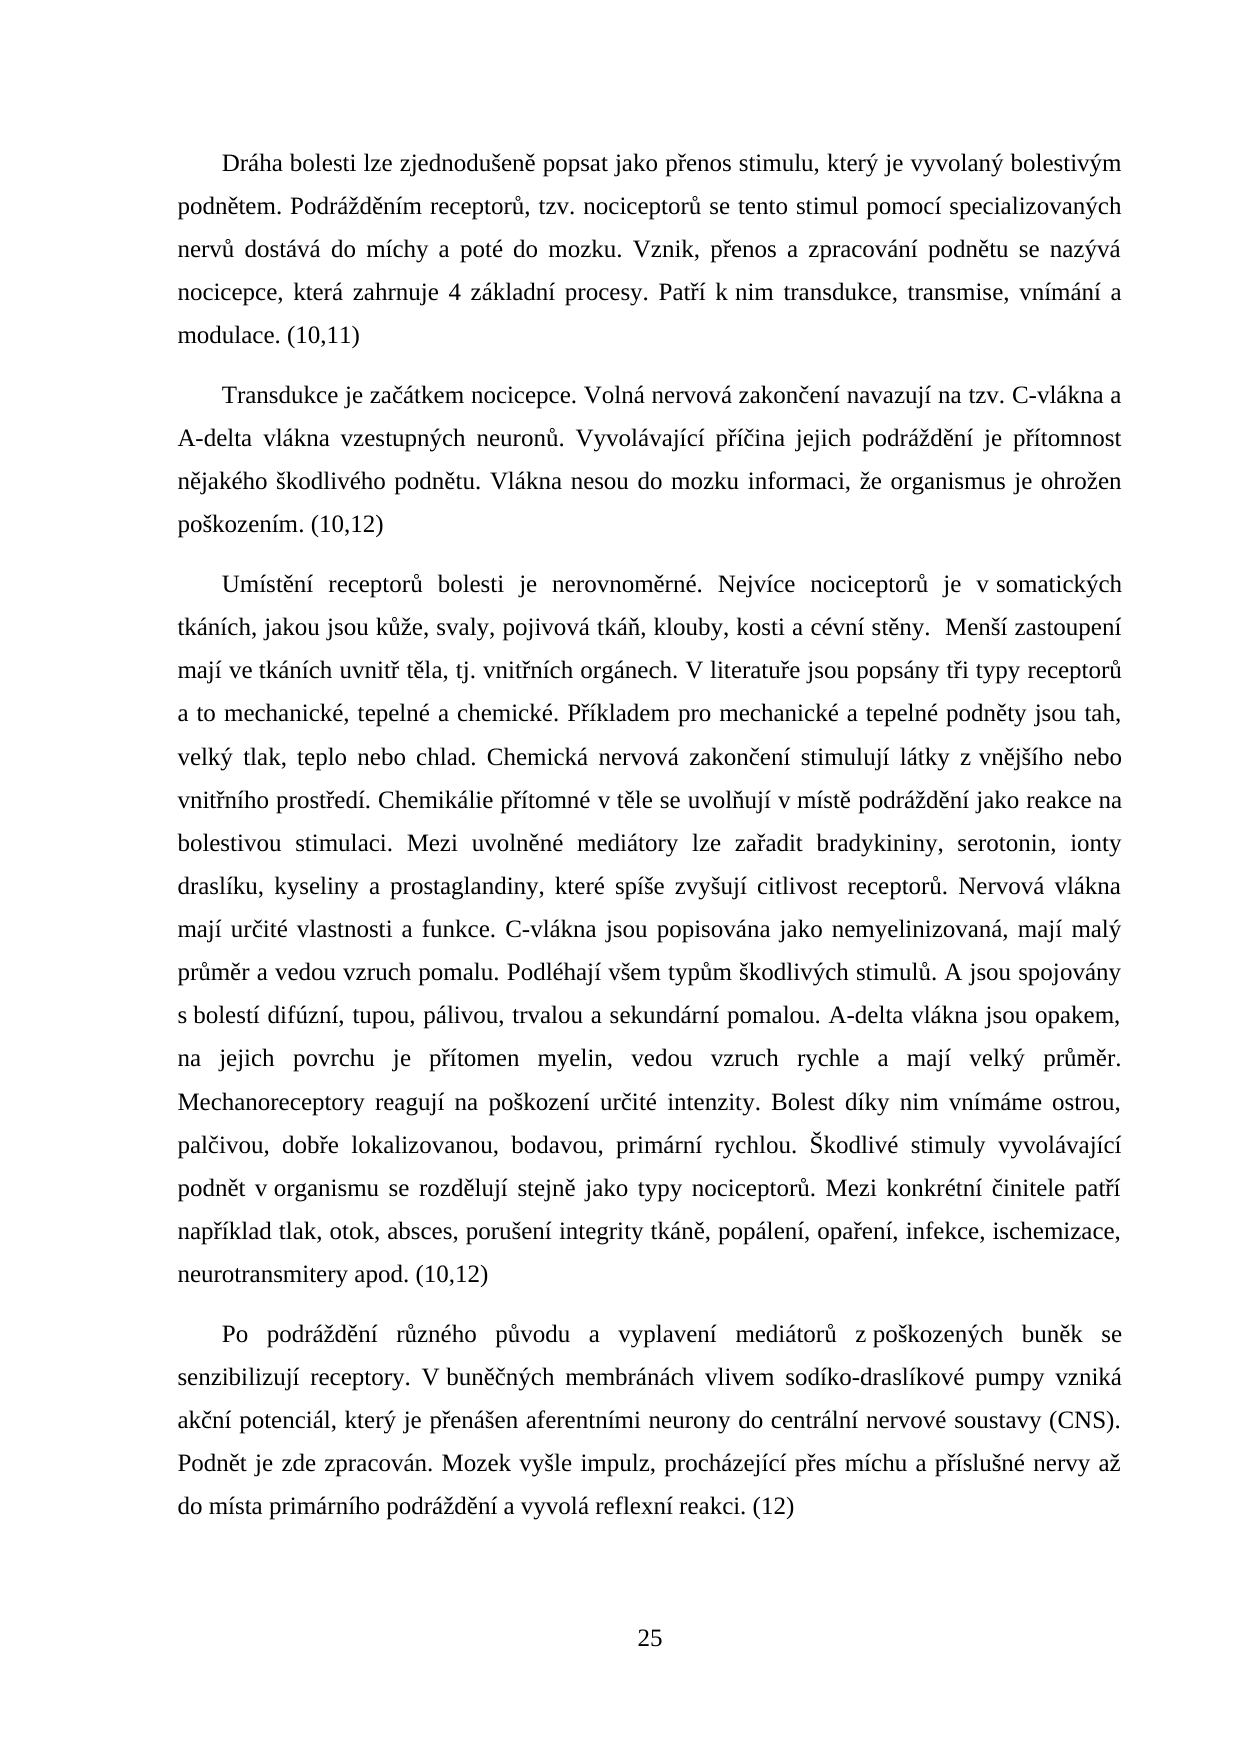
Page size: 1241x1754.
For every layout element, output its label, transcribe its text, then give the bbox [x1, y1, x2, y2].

text Dráha bolesti lze zjednodušeně popsat jako přenos stimulu, který je vyvolaný bolestivým podnětem. Podrážděním receptorů, tzv. nociceptorů se tento stimul pomocí specializovaných nervů dostává do míchy a poté do mozku. Vznik, přenos a zpracování podnětu se nazývá nocicepce, která zahrnuje 4 základní procesy. Patří k nim transdukce, transmise, vnímání a modulace. (10,11) [177, 148, 1122, 349]
text Transdukce je začátkem nocicepce. Volná nervová zakončení navazují na tzv. C-vlákna a A-delta vlákna vzestupných neuronů. Vyvolávající příčina jejich podráždění je přítomnost nějakého škodlivého podnětu. Vlákna nesou do mozku informaci, že organismus je ohrožen poškozením. (10,12) [177, 380, 1122, 538]
text Umístění receptorů bolesti je nerovnoměrné. Nejvíce nociceptorů je v somatických tkáních, jakou jsou kůže, svaly, pojivová tkáň, klouby, kosti a cévní stěny. Menší zastoupení mají ve tkáních uvnitř těla, tj. vnitřních orgánech. V literatuře jsou popsány tři typy receptorů a to mechanické, tepelné a chemické. Příkladem pro mechanické a tepelné podněty jsou tah, velký tlak, teplo nebo chlad. Chemická nervová zakončení stimulují látky z vnějšího nebo vnitřního prostředí. Chemikálie přítomné v těle se uvolňují v místě podráždění jako reakce na bolestivou stimulaci. Mezi uvolněné mediátory lze zařadit bradykininy, serotonin, ionty draslíku, kyseliny a prostaglandiny, které spíše zvyšují citlivost receptorů. Nervová vlákna mají určité vlastnosti a funkce. C-vlákna jsou popisována jako nemyelinizovaná, mají malý průměr a vedou vzruch pomalu. Podléhají všem typům škodlivých stimulů. A jsou spojovány s bolestí difúzní, tupou, pálivou, trvalou a sekundární pomalou. A-delta vlákna jsou opakem, na jejich povrchu je přítomen myelin, vedou vzruch rychle a mají velký průměr. Mechanoreceptory reagují na poškození určité intenzity. Bolest díky nim vnímáme ostrou, palčivou, dobře lokalizovanou, bodavou, primární rychlou. Škodlivé stimuly vyvolávající podnět v organismu se rozdělují stejně jako typy nociceptorů. Mezi konkrétní činitele patří například tlak, otok, absces, porušení integrity tkáně, popálení, opaření, infekce, ischemizace, neurotransmitery apod. (10,12) [177, 569, 1122, 1288]
text Po podráždění různého původu a vyplavení mediátorů z poškozených buněk se senzibilizují receptory. V buněčných membránách vlivem sodíko-draslíkové pumpy vzniká akční potenciál, který je přenášen aferentními neurony do centrální nervové soustavy (CNS). Podnět je zde zpracován. Mozek vyšle impulz, procházející přes míchu a příslušné nervy až do místa primárního podráždění a vyvolá reflexní reakci. (12) [177, 1319, 1122, 1520]
